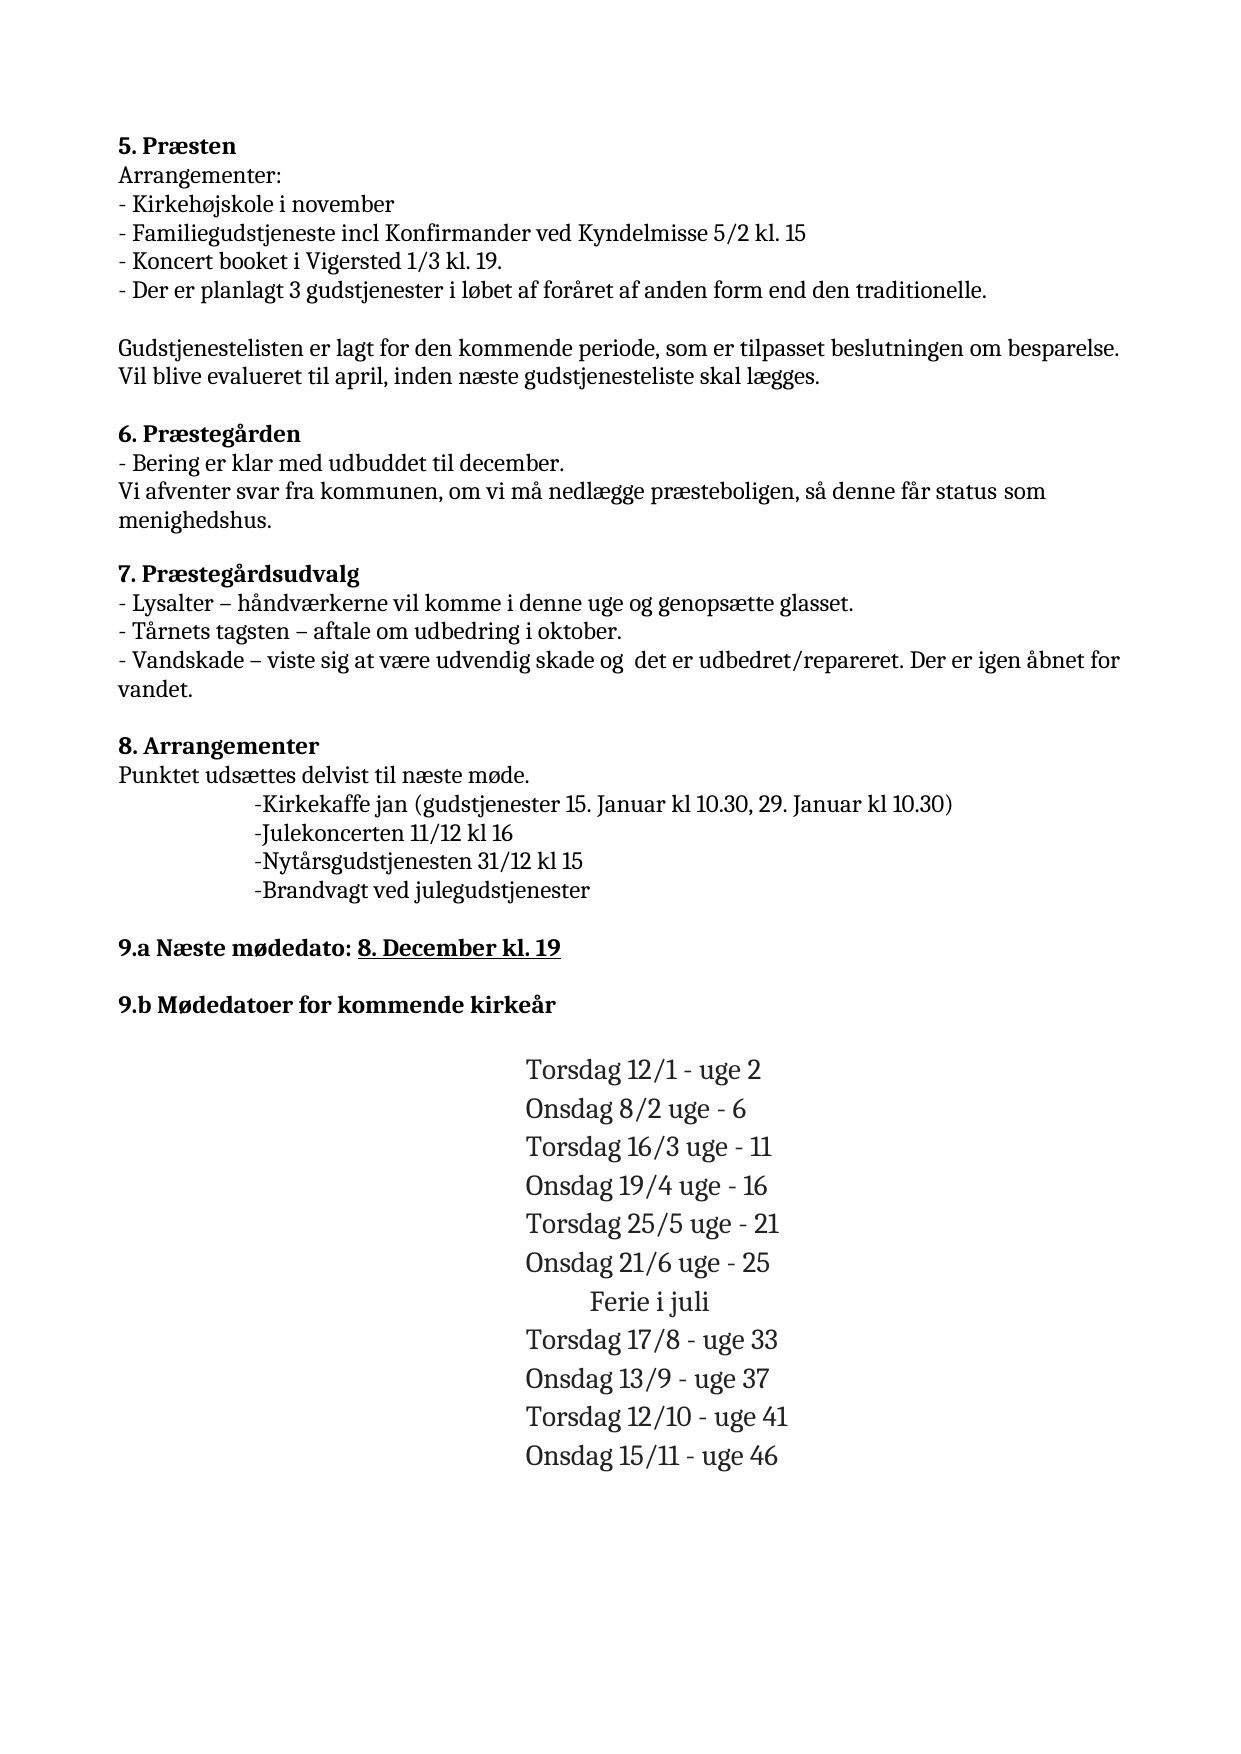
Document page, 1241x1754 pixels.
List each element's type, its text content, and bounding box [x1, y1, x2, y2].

text - Kirkehøjskole i november [118, 190, 1122, 218]
text -Julekoncerten 11/12 kl 16 [254, 818, 1122, 847]
text Onsdag 8/2 uge - 6 [526, 1092, 1122, 1126]
text 6. Præstegården [118, 420, 1122, 448]
text Punktet udsættes delvist til næste møde. [118, 761, 1122, 790]
text - Koncert booket i Vigersted 1/3 kl. 19. [118, 247, 1122, 276]
text Onsdag 13/9 - uge 37 [526, 1362, 1122, 1395]
text 9.a Næste mødedato: 8. December kl. 19 [118, 933, 1122, 962]
text 8. Arrangementer [118, 732, 1122, 761]
text - Familiegudstjeneste incl Konfirmander ved Kyndelmisse 5/2 kl. 15 [118, 218, 1122, 247]
text - Vandskade – viste sig at være udvendig skade og det er udbedret/repareret. Der er igen åbnet for vandet. [118, 646, 1122, 703]
text Ferie i juli [526, 1285, 1122, 1318]
text 5. Præsten [118, 132, 1122, 161]
text Torsdag 25/5 uge - 21 [526, 1208, 1122, 1241]
text Onsdag 19/4 uge - 16 [526, 1169, 1122, 1203]
text -Kirkekaffe jan (gudstjenester 15. Januar kl 10.30, 29. Januar kl 10.30) [254, 790, 1122, 818]
text 9.b Mødedatoer for kommende kirkeår [118, 991, 1122, 1020]
text - Der er planlagt 3 gudstjenester i løbet af foråret af anden form end den traditionelle. [118, 276, 1122, 305]
text Torsdag 12/10 - uge 41 [526, 1400, 1122, 1434]
text - Lysalter – håndværkerne vil komme i denne uge og genopsætte glasset. [118, 588, 1122, 617]
text 7. Præstegårdsudvalg [118, 560, 1122, 588]
text Torsdag 12/1 - uge 2 [526, 1020, 1122, 1087]
text Onsdag 21/6 uge - 25 [526, 1246, 1122, 1280]
text -Brandvagt ved julegudstjenester [254, 876, 1122, 905]
text Gudstjenestelisten er lagt for den kommende periode, som er tilpasset beslutningen om besparelse. Vil blive evalueret til april, inden næste gudstjenesteliste skal lægges. [118, 333, 1122, 391]
text Vi afventer svar fra kommunen, om vi må nedlægge præsteboligen, så denne får status som menighedshus. [118, 477, 1122, 535]
text Arrangementer: [118, 161, 1122, 190]
text Torsdag 16/3 uge - 11 [526, 1131, 1122, 1164]
text - Bering er klar med udbuddet til december. [118, 448, 1122, 477]
text -Nytårsgudstjenesten 31/12 kl 15 [254, 847, 1122, 876]
text Onsdag 15/11 - uge 46 [526, 1439, 1122, 1472]
text Torsdag 17/8 - uge 33 [526, 1323, 1122, 1357]
text - Tårnets tagsten – aftale om udbedring i oktober. [118, 617, 1122, 646]
